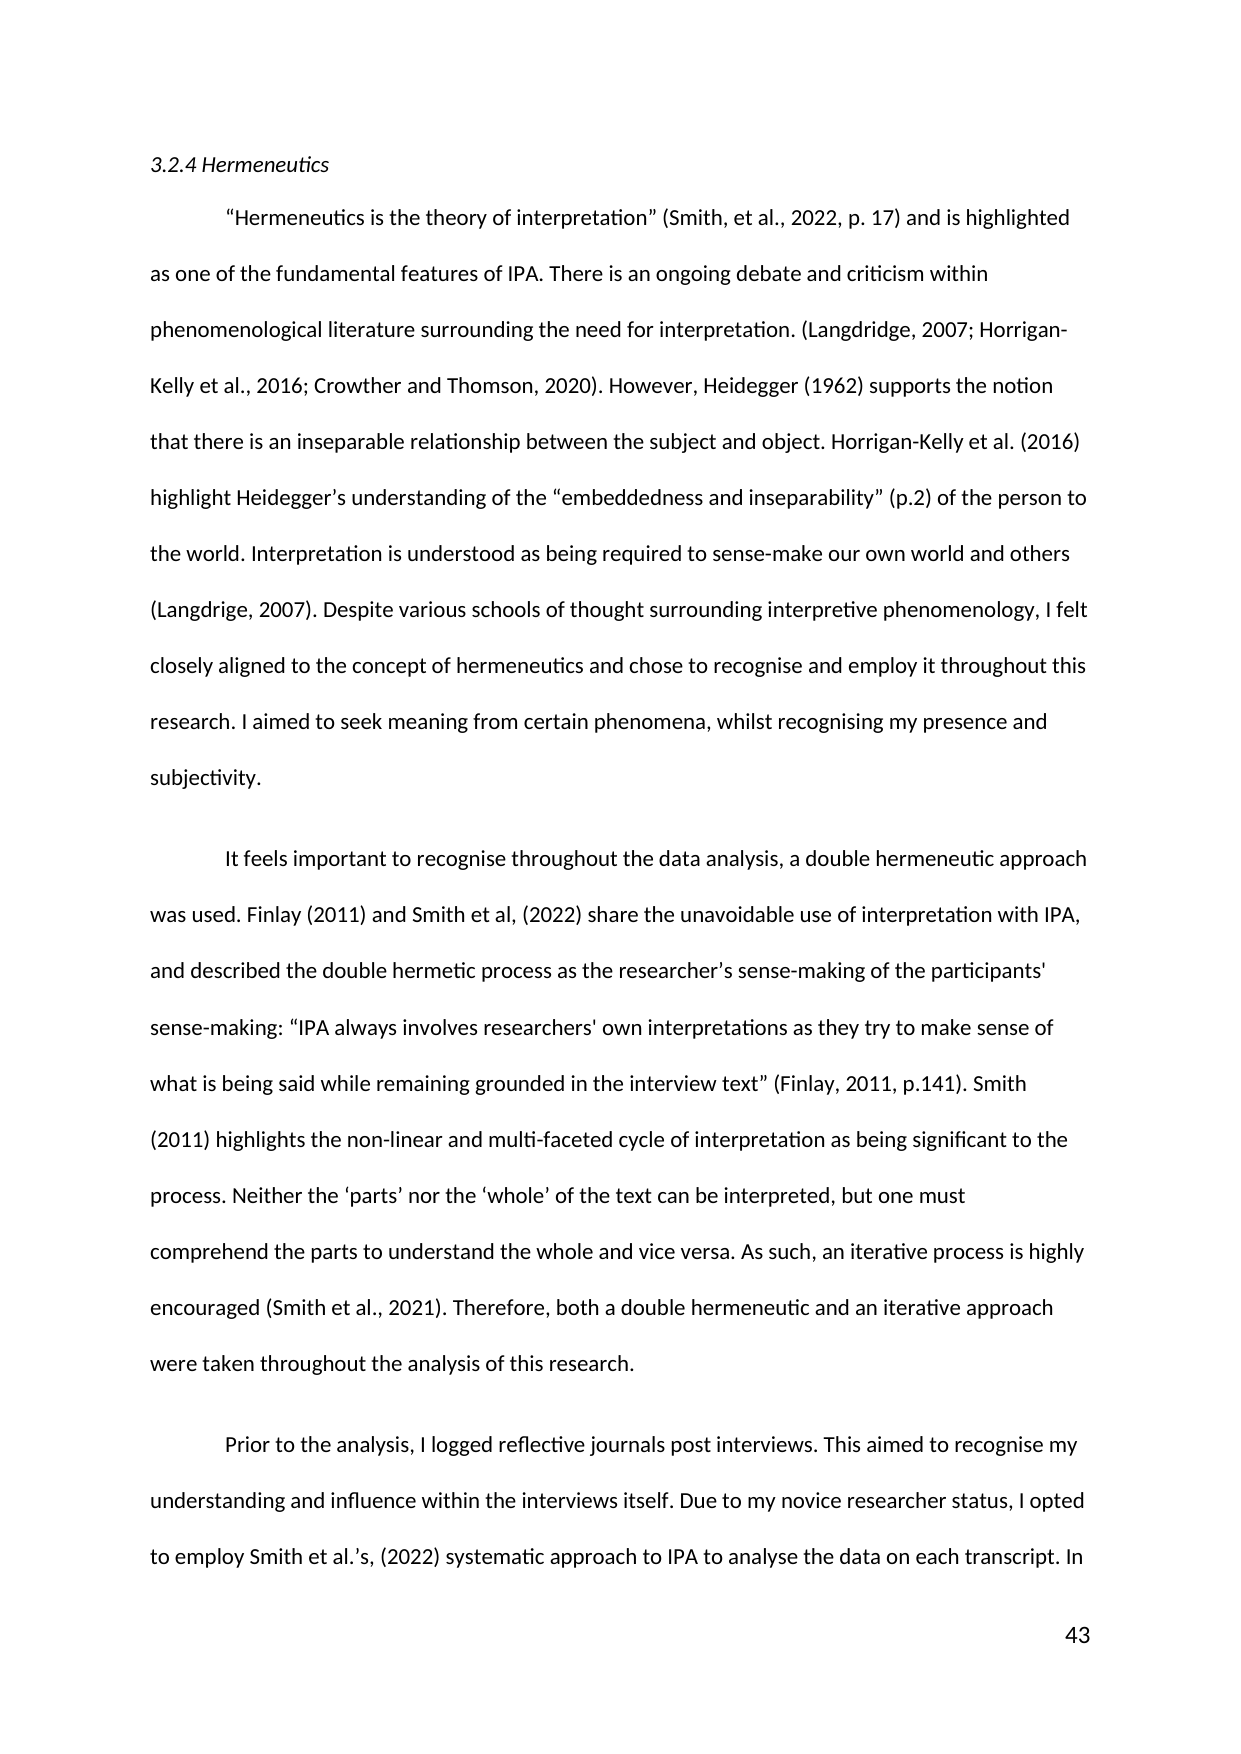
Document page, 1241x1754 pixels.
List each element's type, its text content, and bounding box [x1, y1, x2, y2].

text It feels important to recognise throughout the data analysis, a double hermeneutic approach was used. Finlay (2011) and Smith et al, (2022) share the unavoidable use of interpretation with IPA, and described the double hermetic process as the researcher’s sense-making of the participants' sense-making: “IPA always involves researchers' own interpretations as they try to make sense of what is being said while remaining grounded in the interview text” (Finlay, 2011, p.141). Smith (2011) highlights the non-linear and multi-faceted cycle of interpretation as being significant to the process. Neither the ‘parts’ nor the ‘whole’ of the text can be interpreted, but one must comprehend the parts to understand the whole and vice versa. As such, an iterative process is highly encouraged (Smith et al., 2021). Therefore, both a double hermeneutic and an iterative approach were taken throughout the analysis of this research. [150, 844, 1090, 1377]
subtitle 3.2.4 Hermeneutics [150, 150, 1090, 178]
text “Hermeneutics is the theory of interpretation” (Smith, et al., 2022, p. 17) and is highlighted as one of the fundamental features of IPA. There is an ongoing debate and criticism within phenomenological literature surrounding the need for interpretation. (Langdridge, 2007; Horrigan-Kelly et al., 2016; Crowther and Thomson, 2020). However, Heidegger (1962) supports the notion that there is an inseparable relationship between the subject and object. Horrigan-Kelly et al. (2016) highlight Heidegger’s understanding of the “embeddedness and inseparability” (p.2) of the person to the world. Interpretation is understood as being required to sense-make our own world and others (Langdrige, 2007). Despite various schools of thought surrounding interpretive phenomenology, I felt closely aligned to the concept of hermeneutics and chose to recognise and employ it throughout this research. I aimed to seek meaning from certain phenomena, whilst recognising my presence and subjectivity. [150, 203, 1090, 791]
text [150, 1430, 1090, 1570]
